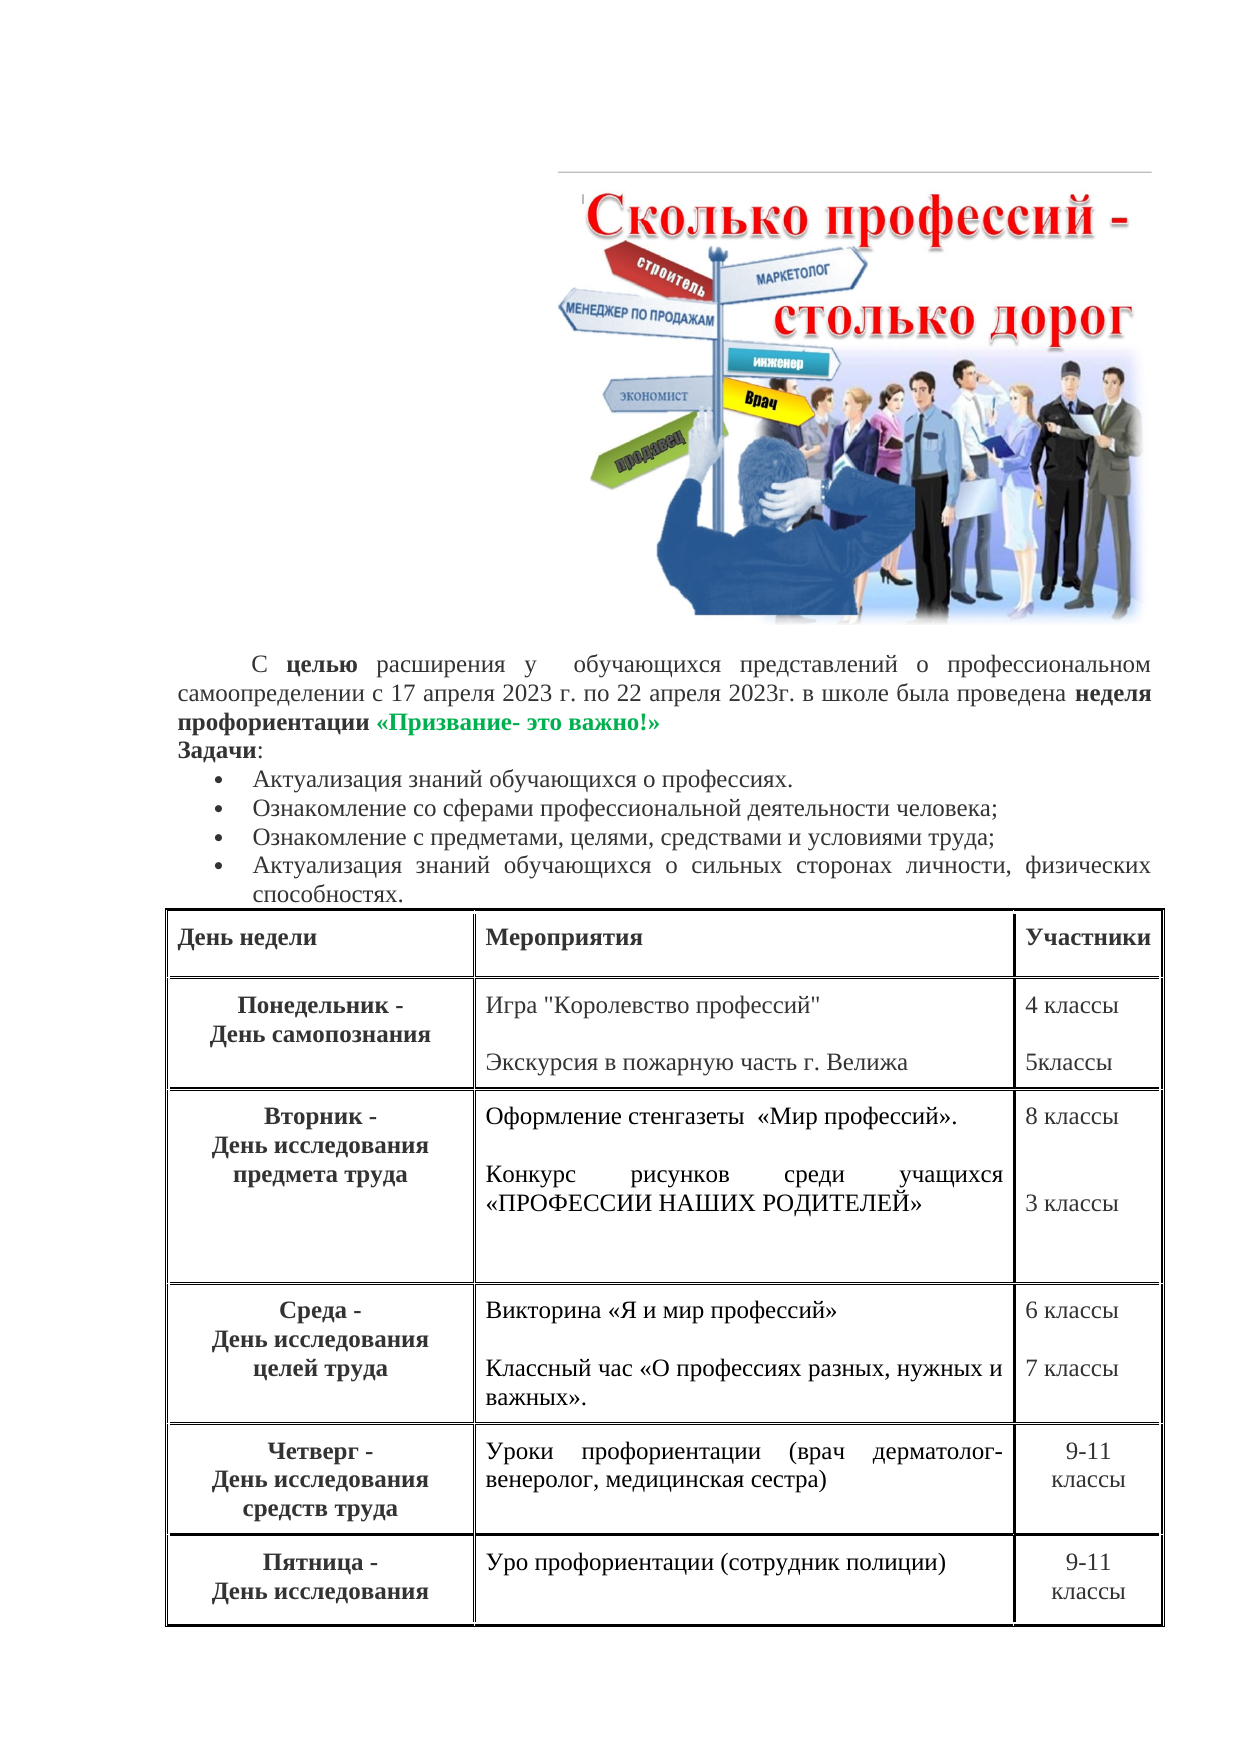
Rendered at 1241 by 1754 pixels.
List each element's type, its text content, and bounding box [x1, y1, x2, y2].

table_cell 6 классы 7 классы [1016, 1281, 1162, 1422]
table_cell Среда - День исследования целей труда [168, 1281, 473, 1422]
table_cell 4 классы 5классы [1014, 976, 1163, 1087]
table_header Мероприятия [475, 910, 1014, 976]
table_cell Игра "Королевство профессий" Экскурсия в пожарную часть г. Велижа [476, 979, 1013, 1087]
table_cell 9-11 классы [1014, 1422, 1163, 1533]
table_cell Понедельник - День самопознания [166, 976, 474, 1087]
text С целью расширения у обучающихся представлений о профессиональном самоопределении с 17 апреля 2023 г. по 22 апреля 2023г. в школе была проведена неделя профориентации «Призвание- это важно!» [177, 649, 1152, 735]
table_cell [475, 1536, 1014, 1624]
list Ознакомление со сферами профессиональной деятельности человека; [215, 793, 1152, 822]
table_header Участники [1014, 911, 1161, 976]
table_cell Уроки профориентации (врач дерматолог-венеролог, медицинская сестра) [476, 1425, 1013, 1533]
table_cell Оформление стенгазеты «Мир профессий». Конкурс рисунков среди учащихся «ПРОФЕССИИ НАШИХ РОДИТЕЛЕЙ» [476, 1091, 1013, 1281]
table_cell Четверг - День исследования средств труда [166, 1422, 474, 1533]
list Актуализация знаний обучающихся о сильных сторонах личности, физических способностях. [215, 850, 1152, 908]
table_header День недели [168, 911, 474, 976]
picture [558, 171, 1152, 625]
list Ознакомление с предметами, целями, средствами и условиями труда; [215, 822, 1152, 850]
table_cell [166, 1533, 474, 1624]
table_cell 8 классы 3 классы [1016, 1087, 1162, 1281]
text Задачи: [177, 735, 1152, 764]
list Актуализация знаний обучающихся о профессиях. [215, 764, 1152, 793]
table_cell Вторник - День исследования предмета труда [168, 1087, 473, 1281]
table_cell Викторина «Я и мир профессий» Классный час «О профессиях разных, нужных и важных». [476, 1285, 1013, 1422]
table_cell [1014, 1533, 1163, 1624]
